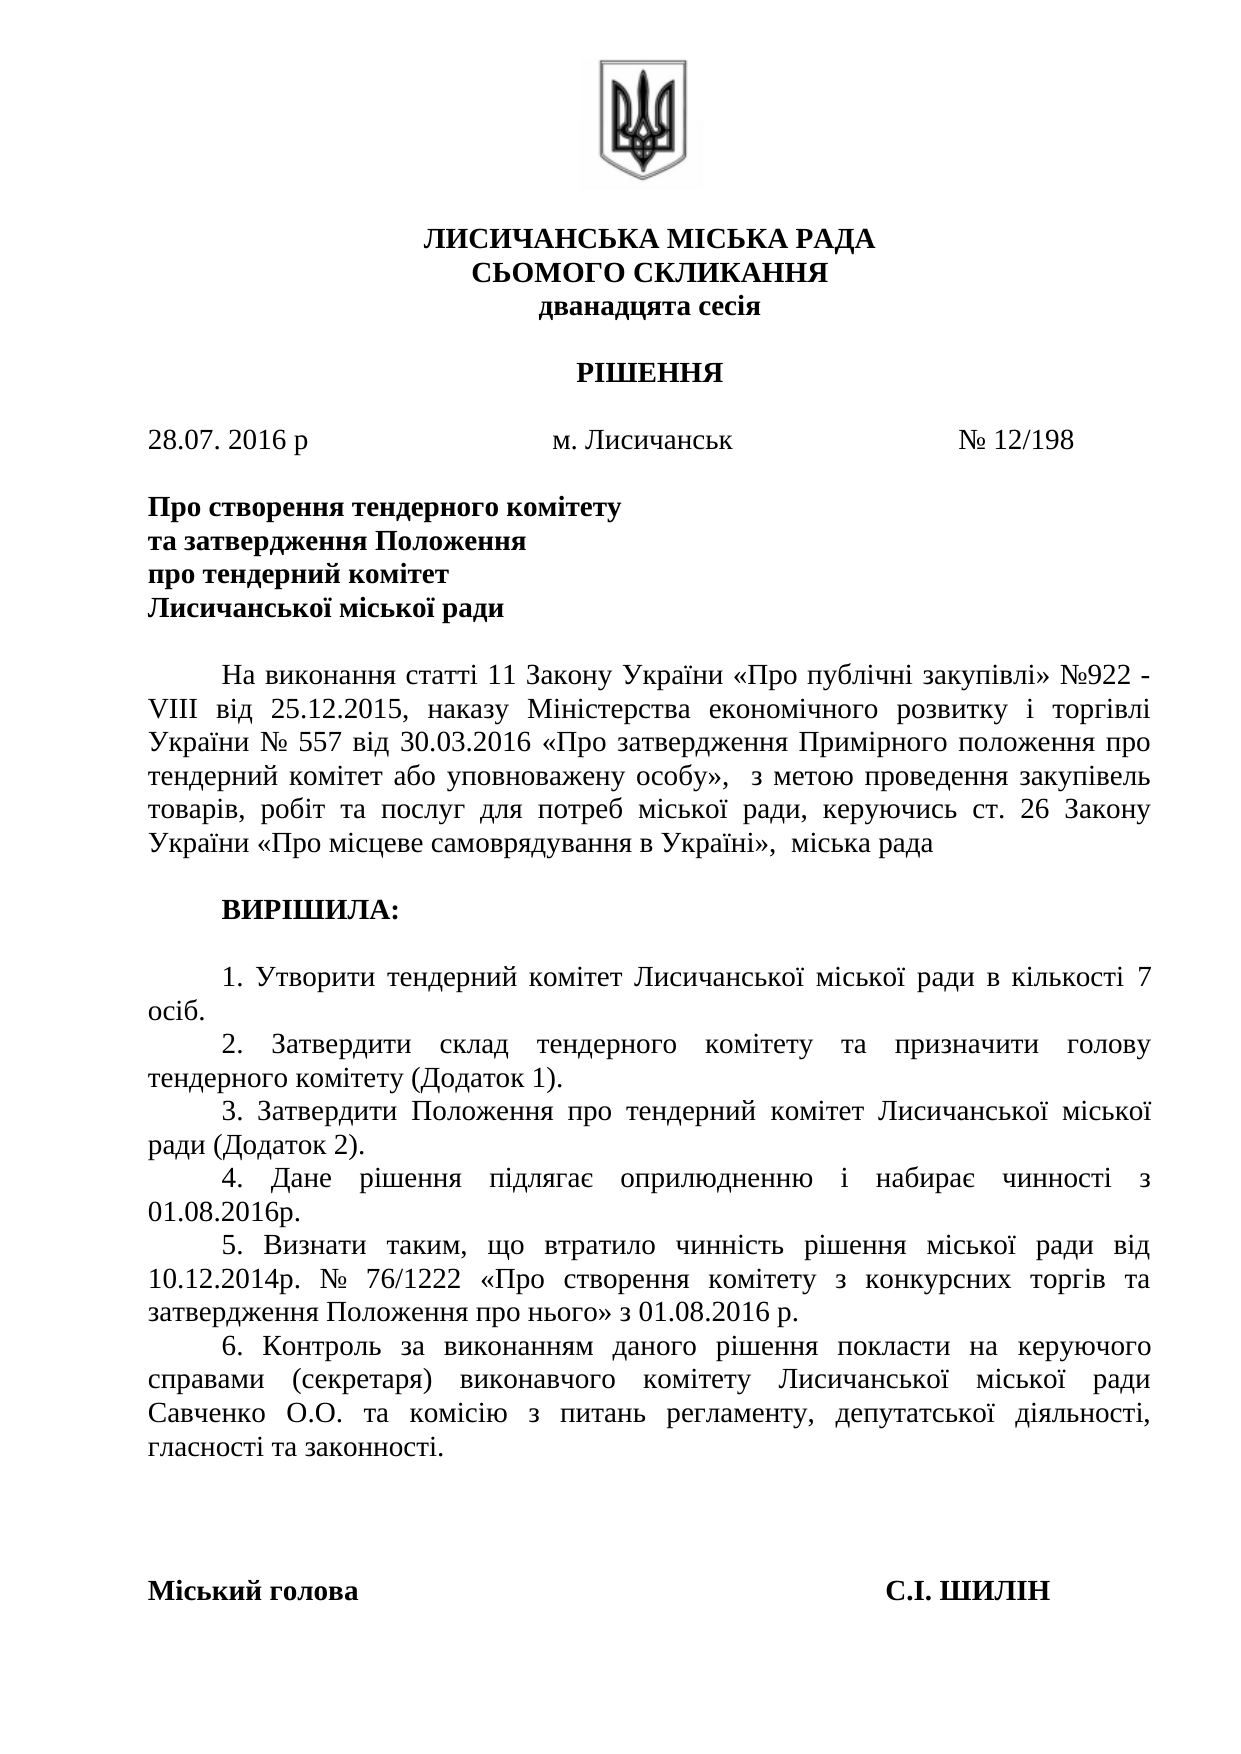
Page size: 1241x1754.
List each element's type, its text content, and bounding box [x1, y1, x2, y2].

text Лисичанської міської ради [148, 590, 1152, 624]
text На виконання статті 11 Закону України «Про публічні закупівлі» №922 -VIII від 25.12.2015, наказу Міністерства економічного розвитку і торгівлі України № 557 від 30.03.2016 «Про затвердження Примірного положення про тендерний комітет або уповноважену особу», з метою проведення закупівель товарів, робіт та послуг для потреб міської ради, керуючись ст. 26 Закону України «Про місцеве самоврядування в Україні», міська рада [148, 657, 1152, 858]
text 28.07. 2016 р м. Лисичанськ № 12/198 [148, 422, 1152, 456]
text ЛИСИЧАНСЬКА МІСЬКА РАДА [148, 221, 1152, 255]
text РІШЕННЯ [148, 355, 1152, 389]
text 5. Визнати таким, що втратило чинність рішення міської ради від 10.12.2014р. № 76/1222 «Про створення комітету з конкурсних торгів та затвердження Положення про нього» з 01.08.2016 р. [148, 1227, 1152, 1328]
text про тендерний комітет [148, 557, 1152, 590]
text 1. Утворити тендерний комітет Лисичанської міської ради в кількості 7 осіб. [148, 959, 1152, 1026]
text та затвердження Положення [148, 523, 1152, 557]
list Міський голова С.І. ШИЛІН [148, 1573, 1152, 1606]
text дванадцята сесія [148, 288, 1152, 322]
text 6. Контроль за виконанням даного рішення покласти на керуючого справами (секретаря) виконавчого комітету Лисичанської міської ради Савченко О.О. та комісію з питань регламенту, депутатської діяльності, гласності та законності. [148, 1328, 1152, 1462]
text ВИРІШИЛА: [148, 892, 1152, 926]
text 4. Дане рішення підлягає оприлюдненню і набирає чинності з 01.08.2016р. [148, 1160, 1152, 1227]
text 3. Затвердити Положення про тендерний комітет Лисичанської міської ради (Додаток 2). [148, 1093, 1152, 1160]
text СЬОМОГО СКЛИКАННЯ [148, 255, 1152, 288]
text 2. Затвердити склад тендерного комітету та призначити голову тендерного комітету (Додаток 1). [148, 1026, 1152, 1093]
text Про створення тендерного комітету [148, 489, 1152, 523]
